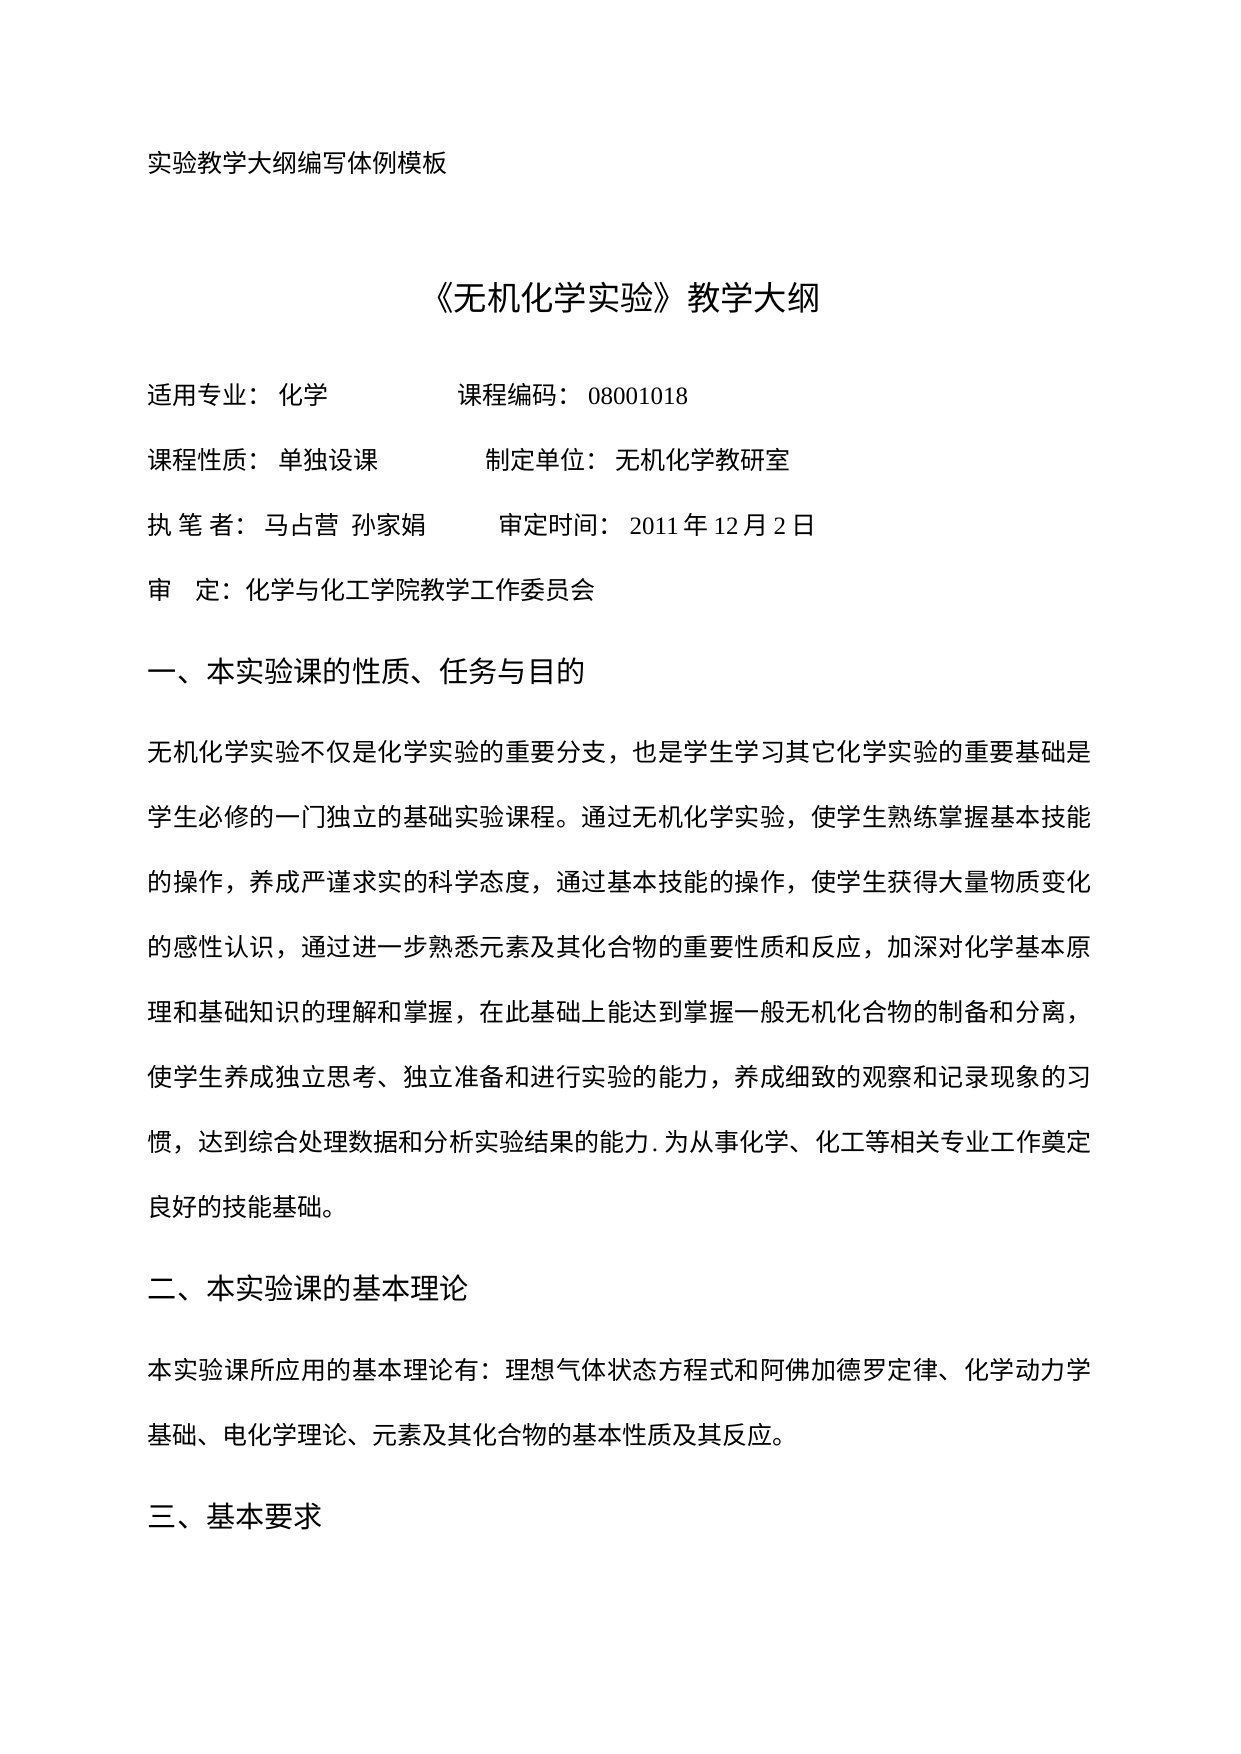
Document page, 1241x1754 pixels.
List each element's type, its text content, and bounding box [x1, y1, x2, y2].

text 《无机化学实验》教学大纲 [148, 263, 1092, 328]
text 二、本实验课的基本理论 [148, 1254, 1092, 1319]
text 课程性质： 单独设课 制定单位： 无机化学教研室 [148, 426, 1092, 491]
text 执 笔 者： 马占营 孙家娟 审定时间： 2011年12月2日 [148, 491, 1092, 556]
text 本实验课所应用的基本理论有：理想气体状态方程式和阿佛加德罗定律、化学动力学基础、电化学理论、元素及其化合物的基本性质及其反应。 [148, 1336, 1092, 1466]
text 审 定：化学与化工学院教学工作委员会 [148, 556, 1092, 621]
text 适用专业： 化学 课程编码： 08001018 [148, 361, 1092, 426]
text 实验教学大纲编写体例模板 [148, 129, 1092, 194]
text 三、基本要求 [148, 1482, 1092, 1547]
text 一、本实验课的性质、任务与目的 [148, 637, 1092, 702]
text 无机化学实验不仅是化学实验的重要分支，也是学生学习其它化学实验的重要基础是学生必修的一门独立的基础实验课程。通过无机化学实验，使学生熟练掌握基本技能的操作，养成严谨求实的科学态度，通过基本技能的操作，使学生获得大量物质变化的感性认识，通过进一步熟悉元素及其化合物的重要性质和反应，加深对化学基本原理和基础知识的理解和掌握，在此基础上能达到掌握一般无机化合物的制备和分离，使学生养成独立思考、独立准备和进行实验的能力，养成细致的观察和记录现象的习惯，达到综合处理数据和分析实验结果的能力. 为从事化学、化工等相关专业工作奠定良好的技能基础。 [148, 718, 1092, 1238]
